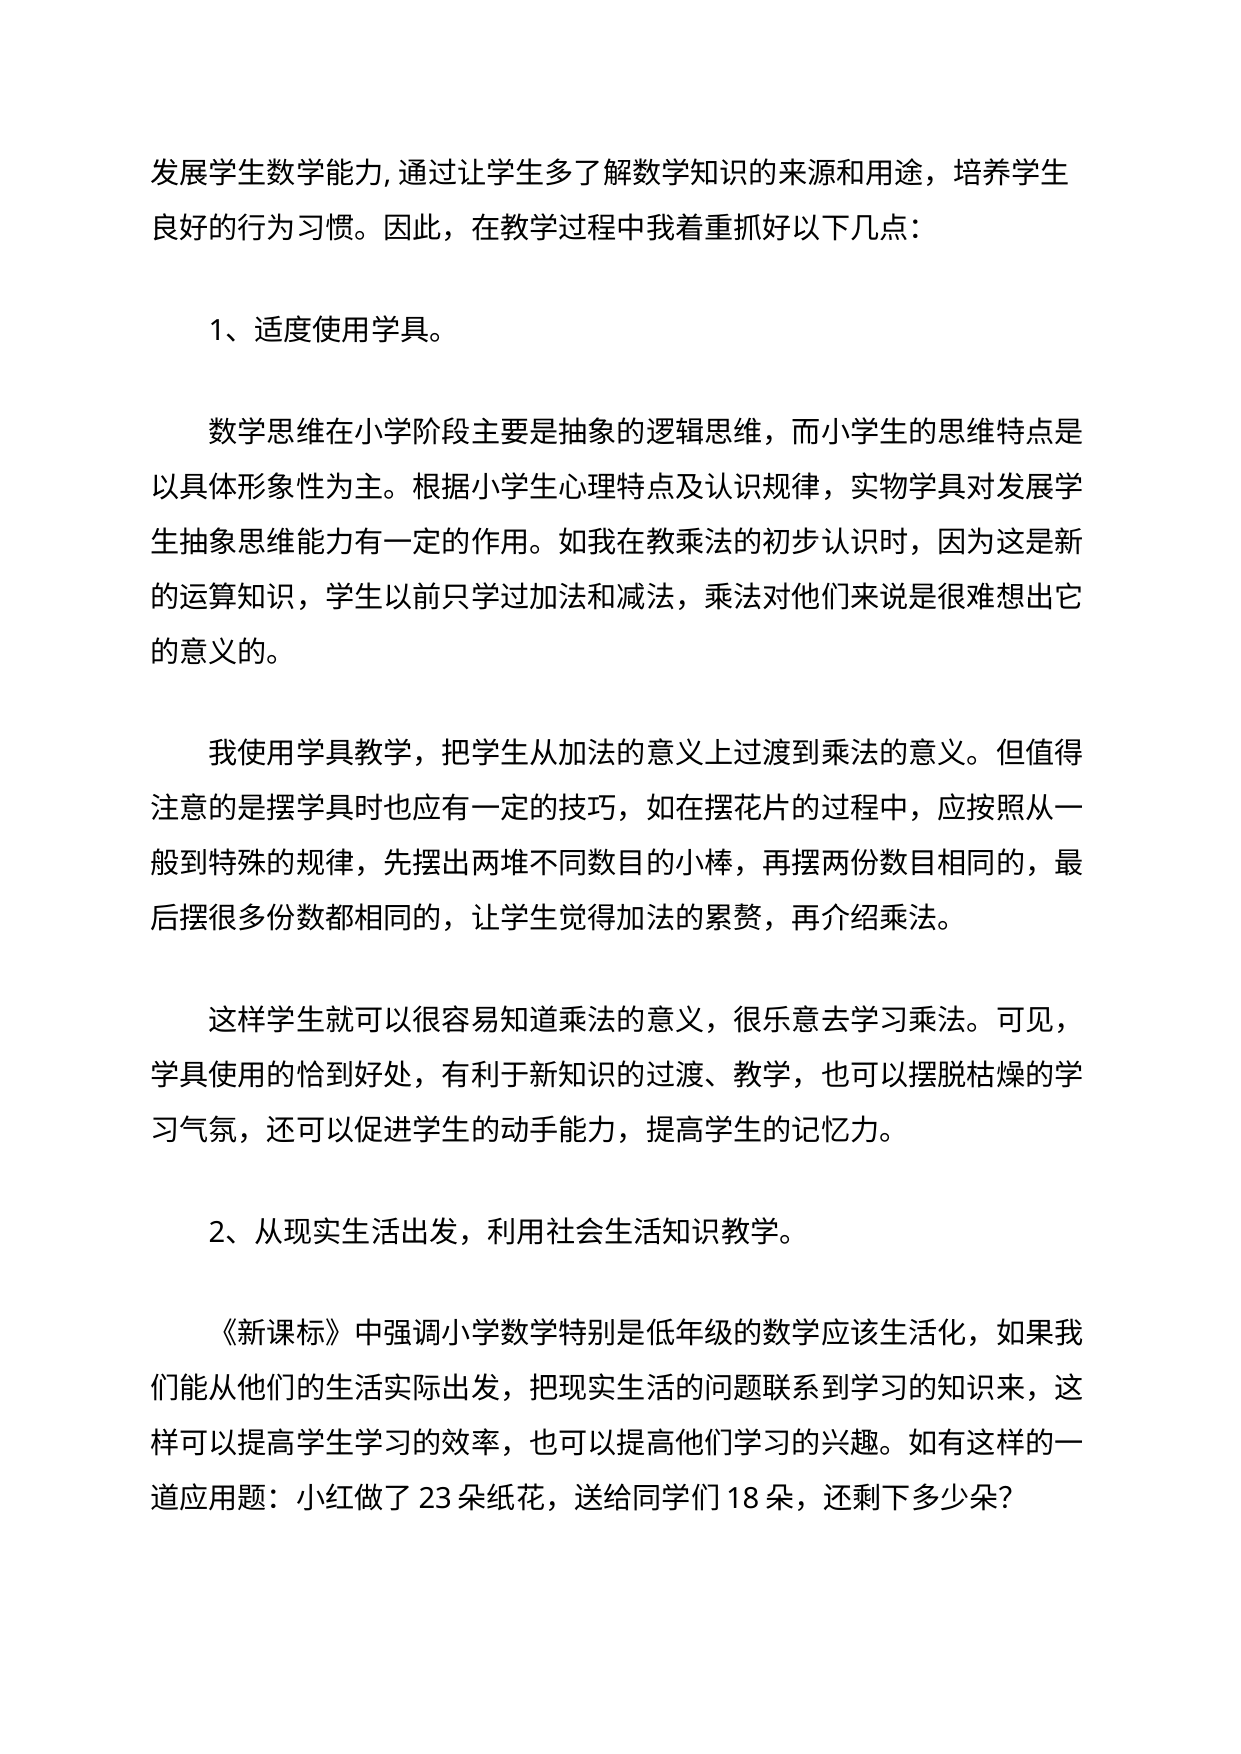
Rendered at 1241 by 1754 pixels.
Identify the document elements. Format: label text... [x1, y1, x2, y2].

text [150, 150, 1090, 247]
text 《新课标》中强调小学数学特别是低年级的数学应该生活化，如果我们能从他们的生活实际出发，把现实生活的问题联系到学习的知识来，这样可以提高学生学习的效率，也可以提高他们学习的兴趣。如有这样的一道应用题：小红做了23朵纸花，送给同学们18朵，还剩下多少朵？ [150, 1310, 1090, 1517]
text 这样学生就可以很容易知道乘法的意义，很乐意去学习乘法。可见，学具使用的恰到好处，有利于新知识的过渡、教学，也可以摆脱枯燥的学习气氛，还可以促进学生的动手能力，提高学生的记忆力。 [150, 997, 1090, 1149]
text 1、适度使用学具。 [150, 307, 1090, 349]
text 数学思维在小学阶段主要是抽象的逻辑思维，而小学生的思维特点是以具体形象性为主。根据小学生心理特点及认识规律，实物学具对发展学生抽象思维能力有一定的作用。如我在教乘法的初步认识时，因为这是新的运算知识，学生以前只学过加法和减法，乘法对他们来说是很难想出它的意义的。 [150, 409, 1090, 671]
text 2、从现实生活出发，利用社会生活知识教学。 [150, 1208, 1090, 1251]
text 我使用学具教学，把学生从加法的意义上过渡到乘法的意义。但值得注意的是摆学具时也应有一定的技巧，如在摆花片的过程中，应按照从一般到特殊的规律，先摆出两堆不同数目的小棒，再摆两份数目相同的，最后摆很多份数都相同的，让学生觉得加法的累赘，再介绍乘法。 [150, 730, 1090, 937]
